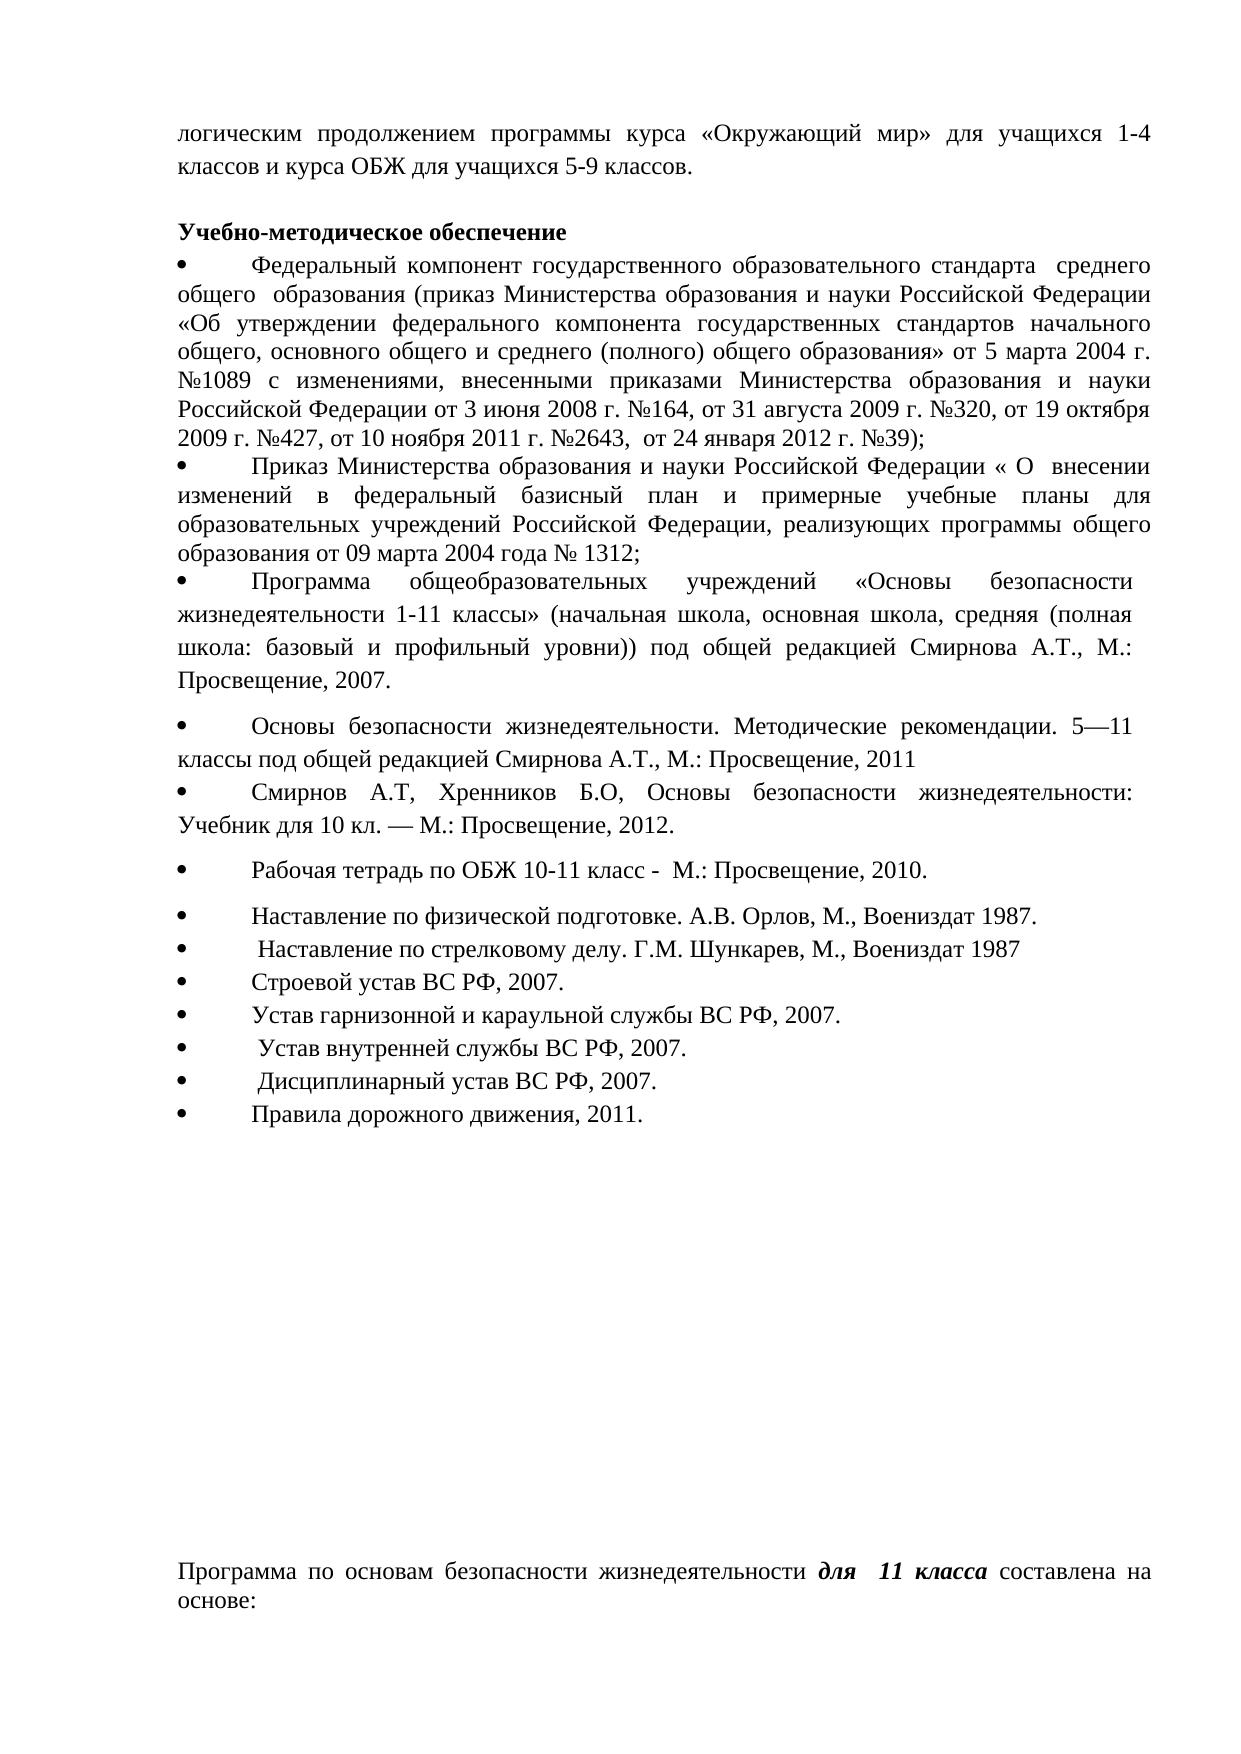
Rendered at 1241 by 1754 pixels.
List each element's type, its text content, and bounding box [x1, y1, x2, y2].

text Учебно-методическое обеспечение [177, 217, 1152, 246]
list Основы безопасности жизнедеятельности. Методические рекомендации. 5—11 классы под общей редакцией Смирнова А.Т., М.: Просвещение, 2011 [177, 711, 1133, 773]
list Наставление по стрелковому делу. Г.М. Шункарев, М., Воениздат 1987 [177, 934, 1152, 963]
text Программа по основам безопасности жизнедеятельности для 11 класса составлена на основе: [177, 1556, 1152, 1614]
list Федеральный компонент государственного образовательного стандарта среднего общего образования (приказ Министерства образования и науки Российской Федерации «Об утверждении федерального компонента государственных стандартов начального общего, основного общего и среднего (полного) общего образования» от 5 марта . №1089 с изменениями, внесенными приказами Министерства образования и науки Российской Федерации от 3 июня 2008 г. №164, от 31 августа 2009 г. №320, от 19 октября 2009 г. №427, от 10 ноября 2011 г. №2643, от 24 января 2012 г. №39); [177, 250, 1152, 451]
list Дисциплинарный устав ВС РФ, 2007. [177, 1066, 1152, 1095]
list Программа общеобразовательных учреждений «Основы безопасности жизнедеятельности 1-11 классы» (начальная школа, основная школа, средняя (полная школа: базовый и профильный уровни)) под общей редакцией Смирнова А.Т., М.: Просвещение, 2007. [177, 566, 1133, 694]
list Устав гарнизонной и караульной службы ВС РФ, 2007. [177, 1000, 1152, 1029]
list Смирнов А.Т, Хренников Б.О, Основы безопасности жизнедеятельности: Учебник для 10 кл. — М.: Просвещение, 2012. [177, 777, 1133, 839]
list Приказ Министерства образования и науки Российской Федерации « О внесении изменений в федеральный базисный план и примерные учебные планы для образовательных учреждений Российской Федерации, реализующих программы общего образования от 09 марта 2004 года № 1312; [177, 451, 1152, 566]
list Рабочая тетрадь по ОБЖ 10-11 класс - М.: Просвещение, 2010. [177, 856, 1133, 884]
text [177, 118, 1152, 180]
list Строевой устав ВС РФ, 2007. [177, 967, 1152, 996]
list Наставление по физической подготовке. А.В. Орлов, М., Воениздат 1987. [177, 901, 1152, 930]
list Правила дорожного движения, 2011. [177, 1099, 1152, 1128]
list Устав внутренней службы ВС РФ, 2007. [177, 1033, 1152, 1062]
